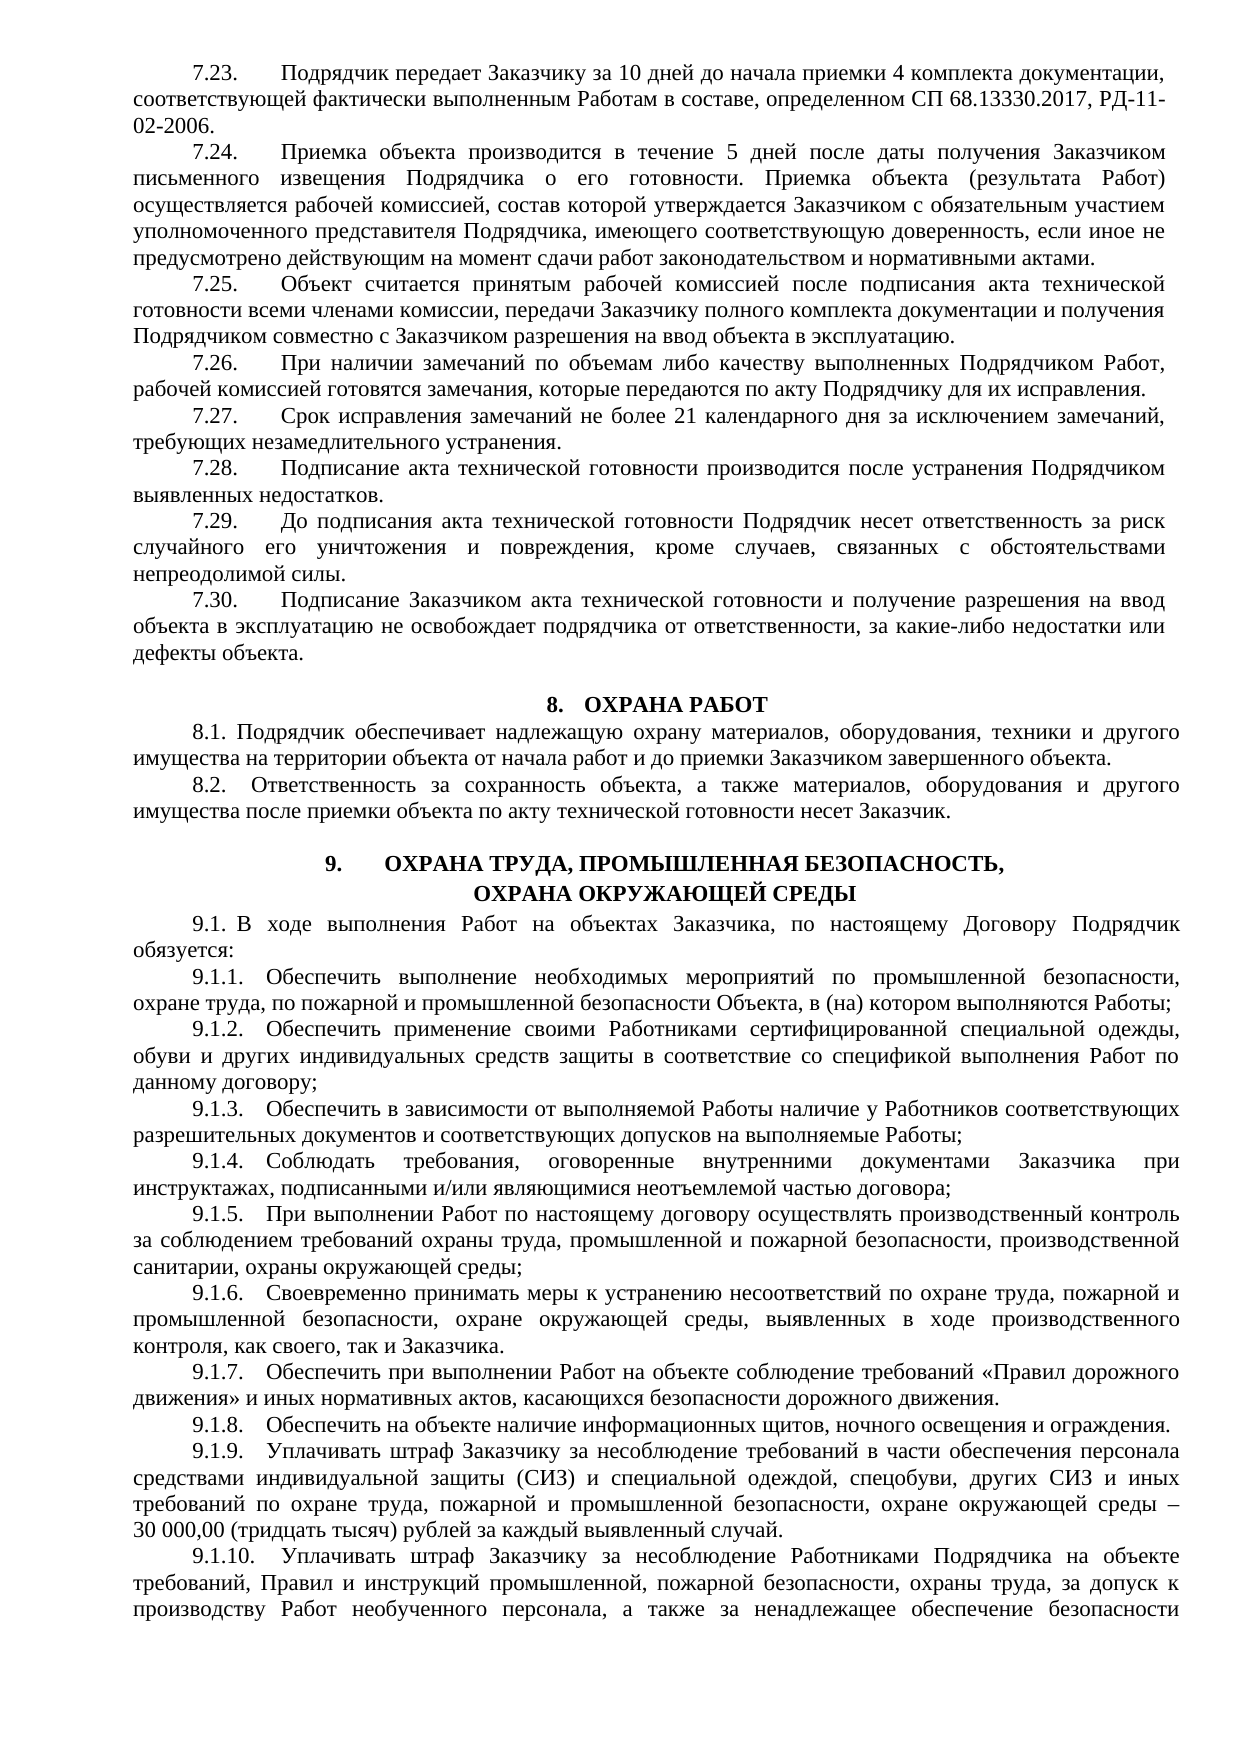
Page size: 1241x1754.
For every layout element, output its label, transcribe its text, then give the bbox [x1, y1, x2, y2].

list ОХРАНА ТРУДА, ПРОМЫШЛЕННАЯ БЕЗОПАСНОСТЬ, ОХРАНА ОКРУЖАЮЩЕЙ СРЕДЫ [295, 850, 1034, 906]
list До подписания акта технической готовности Подрядчик несет ответственность за риск случайного его уничтожения и повреждения, кроме случаев, связанных с обстоятельствами непреодолимой силы. [133, 507, 1167, 586]
list Срок исправления замечаний не более 21 календарного дня за исключением замечаний, требующих незамедлительного устранения. [133, 402, 1167, 454]
list Обеспечить на объекте наличие информационных щитов, ночного освещения и ограждения. [133, 1411, 1181, 1437]
list Обеспечить при выполнении Работ на объекте соблюдение требований «Правил дорожного движения» и иных нормативных актов, касающихся безопасности дорожного движения. [133, 1358, 1181, 1411]
list ОХРАНА РАБОТ [133, 692, 1181, 718]
list При выполнении Работ по настоящему договору осуществлять производственный контроль за соблюдением требований охраны труда, промышленной и пожарной безопасности, производственной санитарии, охраны окружающей среды; [133, 1200, 1181, 1279]
list Обеспечить применение своими Работниками сертифицированной специальной одежды, обуви и других индивидуальных средств защиты в соответствие со спецификой выполнения Работ по данному договору; [133, 1016, 1181, 1094]
list Ответственность за сохранность объекта, а также материалов, оборудования и другого имущества после приемки объекта по акту технической готовности несет Заказчик. [133, 771, 1181, 823]
list Приемка объекта производится в течение 5 дней после даты получения Заказчиком письменного извещения Подрядчика о его готовности. Приемка объекта (результата Работ) осуществляется рабочей комиссией, состав которой утверждается Заказчиком с обязательным участием уполномоченного представителя Подрядчика, имеющего соответствующую доверенность, если иное не предусмотрено действующим на момент сдачи работ законодательством и нормативными актами. [133, 138, 1167, 270]
list Обеспечить выполнение необходимых мероприятий по промышленной безопасности, охране труда, по пожарной и промышленной безопасности Объекта, в (на) котором выполняются Работы; [133, 963, 1181, 1016]
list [133, 1543, 1181, 1622]
list Обеспечить в зависимости от выполняемой Работы наличие у Работников соответствующих разрешительных документов и соответствующих допусков на выполняемые Работы; [133, 1094, 1181, 1147]
list Подрядчик обеспечивает надлежащую охрану материалов, оборудования, техники и другого имущества на территории объекта от начала работ и до приемки Заказчиком завершенного объекта. [133, 718, 1181, 771]
list При наличии замечаний по объемам либо качеству выполненных Подрядчиком Работ, рабочей комиссией готовятся замечания, которые передаются по акту Подрядчику для их исправления. [133, 349, 1167, 402]
list Подписание акта технической готовности производится после устранения Подрядчиком выявленных недостатков. [133, 454, 1167, 507]
list В ходе выполнения Работ на объектах Заказчика, по настоящему Договору Подрядчик обязуется: [133, 910, 1181, 963]
list Своевременно принимать меры к устранению несоответствий по охране труда, пожарной и промышленной безопасности, охране окружающей среды, выявленных в ходе производственного контроля, как своего, так и Заказчика. [133, 1279, 1181, 1358]
list Подписание Заказчиком акта технической готовности и получение разрешения на ввод объекта в эксплуатацию не освобождает подрядчика от ответственности, за какие-либо недостатки или дефекты объекта. [133, 586, 1167, 665]
list Уплачивать штраф Заказчику за несоблюдение требований в части обеспечения персонала средствами индивидуальной защиты (СИЗ) и специальной одеждой, спецобуви, других СИЗ и иных требований по охране труда, пожарной и промышленной безопасности, охране окружающей среды – 30 000,00 (тридцать тысяч) рублей за каждый выявленный случай. [133, 1437, 1181, 1543]
list Объект считается принятым рабочей комиссией после подписания акта технической готовности всеми членами комиссии, передачи Заказчику полного комплекта документации и получения Подрядчиком совместно с Заказчиком разрешения на ввод объекта в эксплуатацию. [133, 270, 1167, 349]
list Подрядчик передает Заказчику за 10 дней до начала приемки 4 комплекта документации, соответствующей фактически выполненным Работам в составе, определенном СП 68.13330.2017, РД-11-02-2006. [133, 59, 1167, 138]
list Соблюдать требования, оговоренные внутренними документами Заказчика при инструктажах, подписанными и/или являющимися неотъемлемой частью договора; [133, 1147, 1181, 1200]
